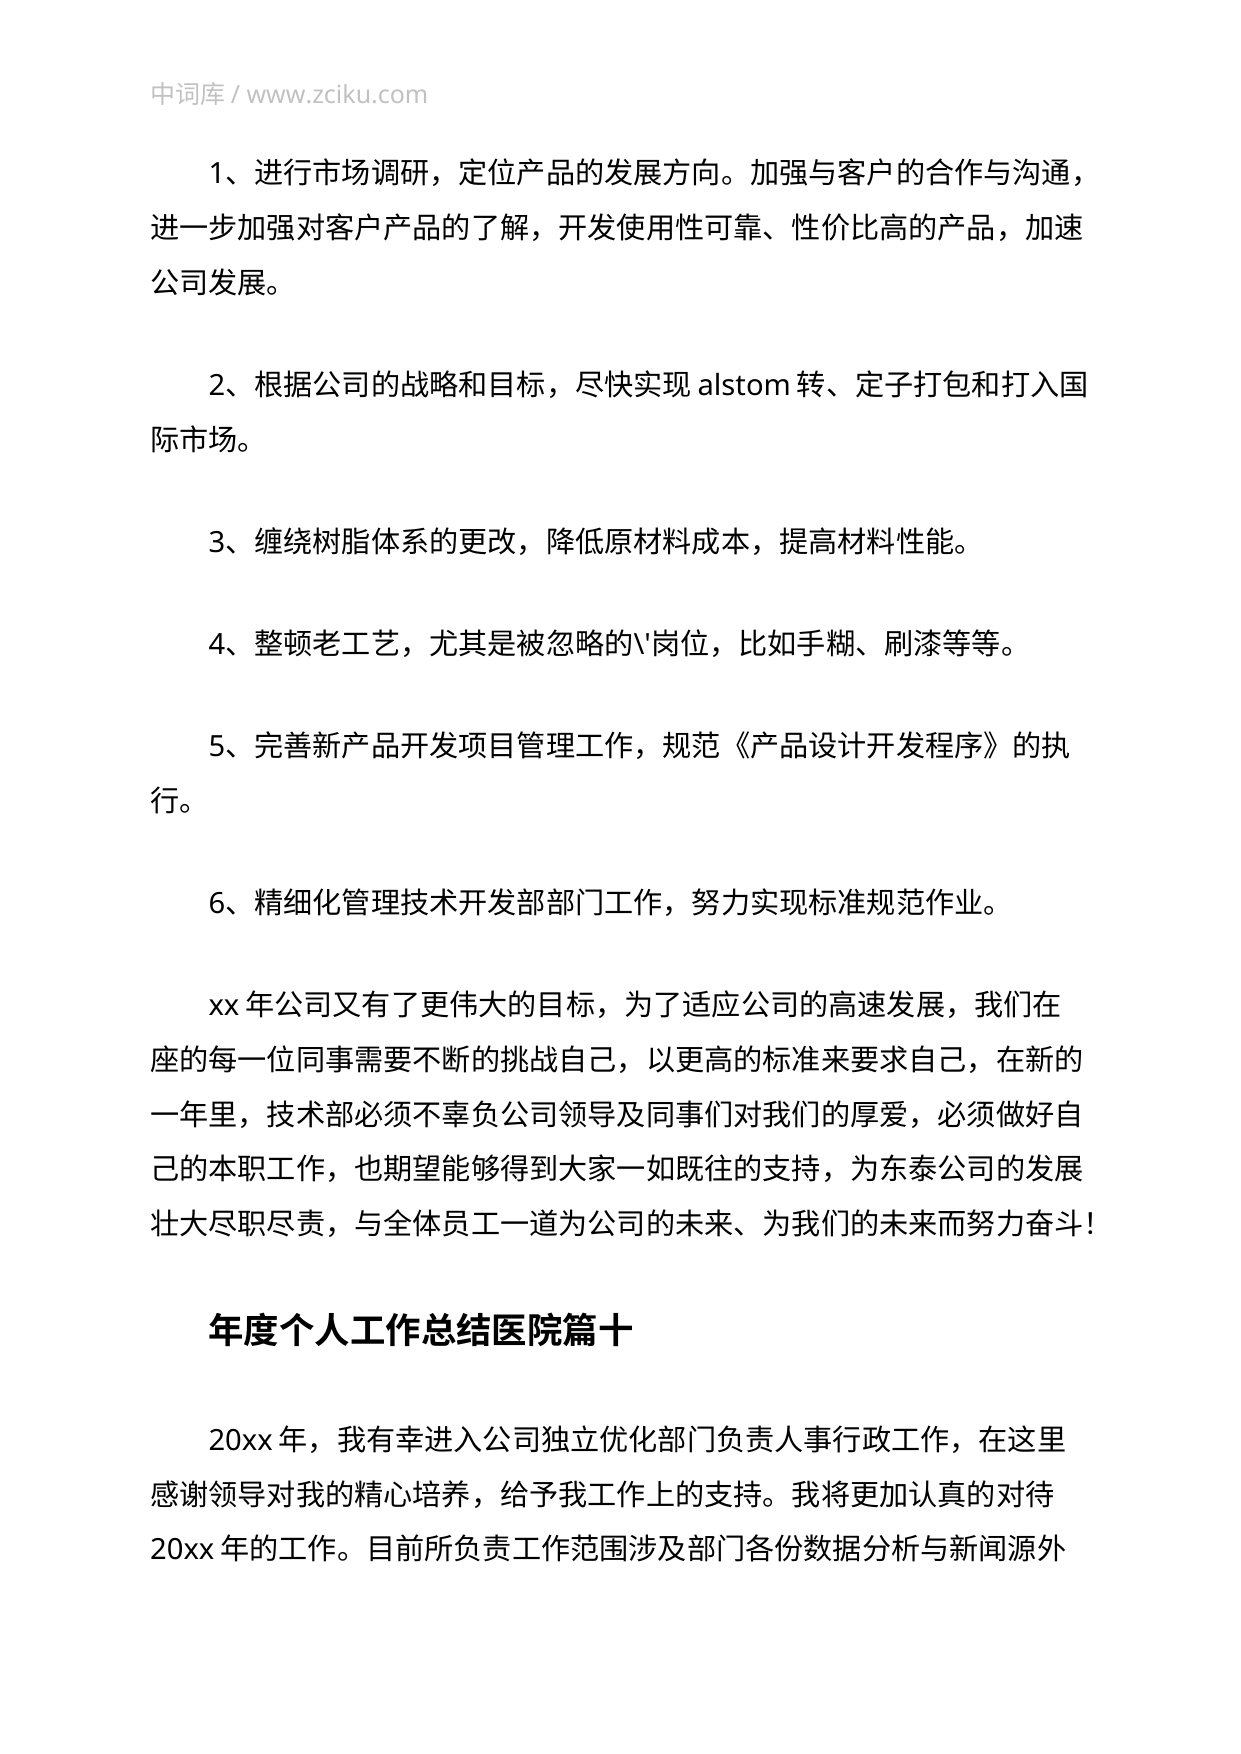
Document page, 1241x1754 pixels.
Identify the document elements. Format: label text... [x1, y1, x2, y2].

text 6、精细化管理技术开发部部门工作，努力实现标准规范作业。 [150, 879, 1090, 922]
text 5、完善新产品开发项目管理工作，规范《产品设计开发程序》的执行。 [150, 722, 1090, 820]
text 年度个人工作总结医院篇十 [150, 1303, 1090, 1354]
text 3、缠绕树脂体系的更改，降低原材料成本，提高材料性能。 [150, 518, 1090, 561]
text 2、根据公司的战略和目标，尽快实现alstom转、定子打包和打入国际市场。 [150, 362, 1090, 459]
text 1、进行市场调研，定位产品的发展方向。加强与客户的合作与沟通，进一步加强对客户产品的了解，开发使用性可靠、性价比高的产品，加速公司发展。 [150, 150, 1090, 302]
text 4、整顿老工艺，尤其是被忽略的\'岗位，比如手糊、刷漆等等。 [150, 620, 1090, 663]
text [150, 1416, 1090, 1568]
text xx年公司又有了更伟大的目标，为了适应公司的高速发展，我们在座的每一位同事需要不断的挑战自己，以更高的标准来要求自己，在新的一年里，技术部必须不辜负公司领导及同事们对我们的厚爱，必须做好自己的本职工作，也期望能够得到大家一如既往的支持，为东泰公司的发展壮大尽职尽责，与全体员工一道为公司的未来、为我们的未来而努力奋斗！ [150, 981, 1090, 1243]
